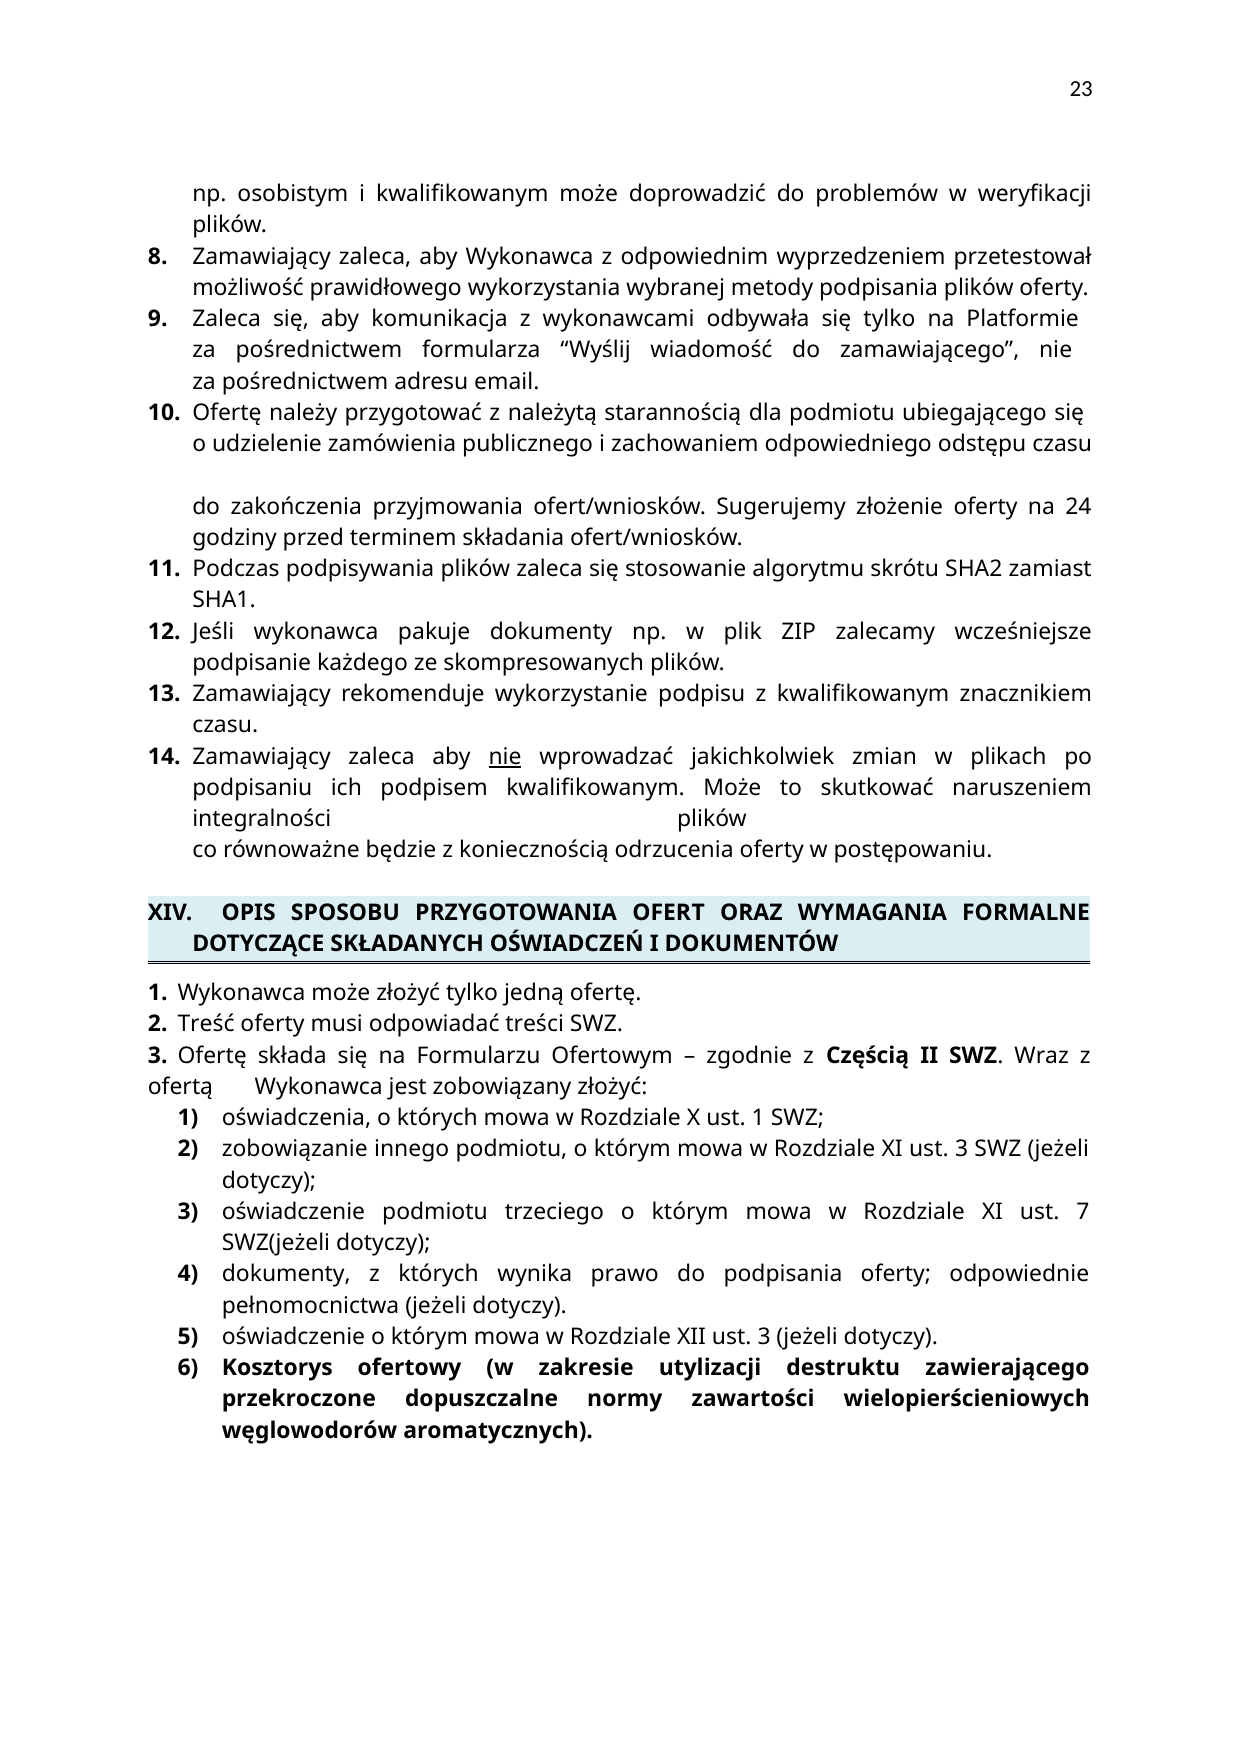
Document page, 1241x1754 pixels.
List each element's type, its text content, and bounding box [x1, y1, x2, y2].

list Wykonawca może złożyć tylko jedną ofertę. [148, 976, 1092, 1007]
list Ofertę składa się na Formularzu Ofertowym – zgodnie z Częścią II SWZ. Wraz z ofertą Wykonawca jest zobowiązany złożyć: [148, 1039, 1090, 1101]
list Jeśli wykonawca pakuje dokumenty np. w plik ZIP zalecamy wcześniejsze podpisanie każdego ze skompresowanych plików. [148, 615, 1092, 677]
list OPIS SPOSOBU PRZYGOTOWANIA OFERT ORAZ WYMAGANIA FORMALNE DOTYCZĄCE SKŁADANYCH OŚWIADCZEŃ I DOKUMENTÓW [148, 896, 1090, 961]
list oświadczenie o którym mowa w Rozdziale XII ust. 3 (jeżeli dotyczy). [177, 1320, 1090, 1351]
list Treść oferty musi odpowiadać treści SWZ. [148, 1007, 1092, 1039]
list oświadczenia, o których mowa w Rozdziale X ust. 1 SWZ; [177, 1101, 1090, 1132]
list zobowiązanie innego podmiotu, o którym mowa w Rozdziale XI ust. 3 SWZ (jeżeli dotyczy); [177, 1132, 1090, 1195]
list Zaleca się, aby komunikacja z wykonawcami odbywała się tylko na Platformie za pośrednictwem formularza “Wyślij wiadomość do zamawiającego”, nie za pośrednictwem adresu email. [148, 302, 1092, 396]
list oświadczenie podmiotu trzeciego o którym mowa w Rozdziale XI ust. 7 SWZ(jeżeli dotyczy); [177, 1195, 1090, 1257]
list Zamawiający zaleca, aby Wykonawca z odpowiednim wyprzedzeniem przetestował możliwość prawidłowego wykorzystania wybranej metody podpisania plików oferty. [148, 240, 1092, 302]
list Ofertę należy przygotować z należytą starannością dla podmiotu ubiegającego się o udzielenie zamówienia publicznego i zachowaniem odpowiedniego odstępu czasu do zakończenia przyjmowania ofert/wniosków. Sugerujemy złożenie oferty na 24 godziny przed terminem składania ofert/wniosków. [148, 396, 1092, 552]
list Zamawiający rekomenduje wykorzystanie podpisu z kwalifikowanym znacznikiem czasu. [148, 677, 1092, 740]
list Zamawiający zaleca aby nie wprowadzać jakichkolwiek zmian w plikach po podpisaniu ich podpisem kwalifikowanym. Może to skutkować naruszeniem integralności plików co równoważne będzie z koniecznością odrzucenia oferty w postępowaniu. [148, 740, 1092, 865]
list Podczas podpisywania plików zaleca się stosowanie algorytmu skrótu SHA2 zamiast SHA1. [148, 552, 1092, 615]
list dokumenty, z których wynika prawo do podpisania oferty; odpowiednie pełnomocnictwa (jeżeli dotyczy). [177, 1257, 1090, 1320]
list Kosztorys ofertowy (w zakresie utylizacji destruktu zawierającego przekroczone dopuszczalne normy zawartości wielopierścieniowych węglowodorów aromatycznych). [177, 1351, 1090, 1445]
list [148, 177, 1092, 240]
